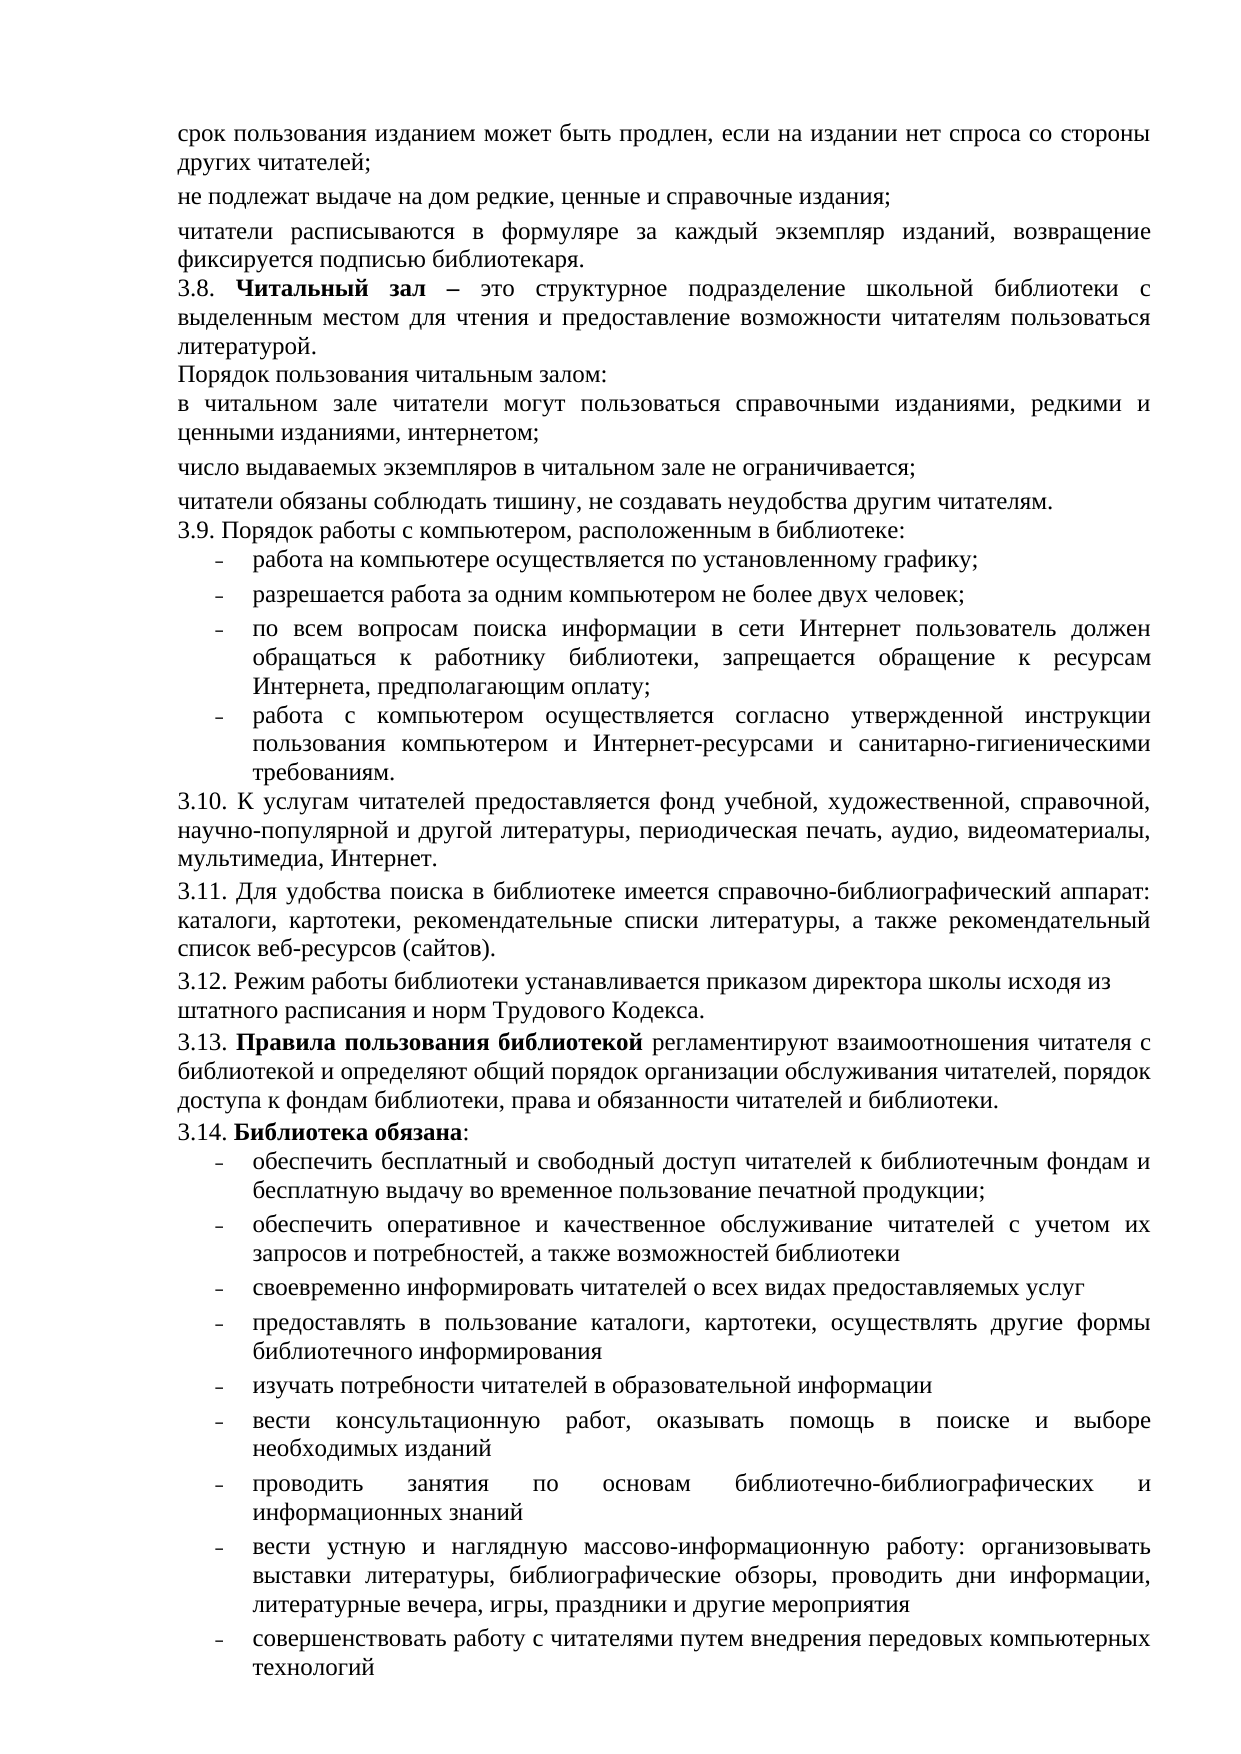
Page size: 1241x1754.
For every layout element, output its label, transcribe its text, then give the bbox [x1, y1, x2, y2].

list вести консультационную работ, оказывать помощь в поиске и выборе необходимых изданий [215, 1405, 1152, 1462]
text читатели расписываются в формуляре за каждый экземпляр изданий, возвращение фиксируется подписью библиотекаря. [177, 216, 1152, 273]
list работа на компьютере осуществляется по установленному графику; [215, 544, 1152, 573]
text 3.8. Читальный зал – это структурное подразделение школьной библиотеки с выделенным местом для чтения и предоставление возможности читателям пользоваться литературой. [177, 273, 1152, 359]
text срок пользования изданием может быть продлен, если на издании нет спроса со стороны других читателей; [177, 118, 1152, 176]
list своевременно информировать читателей о всех видах предоставляемых услуг [215, 1272, 1152, 1301]
list по всем вопросам поиска информации в сети Интернет пользователь должен обращаться к работнику библиотеки, запрещается обращение к ресурсам Интернета, предполагающим оплату; [215, 613, 1152, 700]
text 3.10. К услугам читателей предоставляется фонд учебной, художественной, справочной, научно-популярной и другой литературы, периодическая печать, аудио, видеоматериалы, мультимедиа, Интернет. [177, 786, 1152, 872]
list работа с компьютером осуществляется согласно утвержденной инструкции пользования компьютером и Интернет-ресурсами и санитарно-гигиеническими требованиям. [215, 700, 1152, 786]
list предоставлять в пользование каталоги, картотеки, осуществлять другие формы библиотечного информирования [215, 1307, 1152, 1364]
text 3.11. Для удобства поиска в библиотеке имеется справочно-библиографический аппарат: каталоги, картотеки, рекомендательные списки литературы, а также рекомендательный список веб-ресурсов (сайтов). [177, 876, 1152, 962]
list изучать потребности читателей в образовательной информации [215, 1370, 1152, 1399]
text 3.9. Порядок работы с компьютером, расположенным в библиотеке: [177, 515, 1152, 544]
list обеспечить бесплатный и свободный доступ читателей к библиотечным фондам и бесплатную выдачу во временное пользование печатной продукции; [215, 1146, 1152, 1203]
text в читальном зале читатели могут пользоваться справочными изданиями, редкими и ценными изданиями, интернетом; [177, 388, 1152, 446]
text 3.14. Библиотека обязана: [177, 1117, 1152, 1146]
text число выдаваемых экземпляров в читальном зале не ограничивается; [177, 452, 1152, 481]
text 3.12. Режим работы библиотеки устанавливается приказом директора школы исходя из штатного расписания и норм Трудового Кодекса. [177, 966, 1152, 1023]
list проводить занятия по основам библиотечно-библиографических и информационных знаний [215, 1468, 1152, 1525]
text читатели обязаны соблюдать тишину, не создавать неудобства другим читателям. [177, 486, 1152, 515]
text не подлежат выдаче на дом редкие, ценные и справочные издания; [177, 181, 1152, 210]
text Порядок пользования читальным залом: [177, 359, 1152, 388]
list разрешается работа за одним компьютером не более двух человек; [215, 579, 1152, 607]
list совершенствовать работу с читателями путем внедрения передовых компьютерных технологий [215, 1623, 1152, 1681]
list вести устную и наглядную массово-информационную работу: организовывать выставки литературы, библиографические обзоры, проводить дни информации, литературные вечера, игры, праздники и другие мероприятия [215, 1531, 1152, 1617]
list обеспечить оперативное и качественное обслуживание читателей с учетом их запросов и потребностей, а также возможностей библиотеки [215, 1209, 1152, 1267]
text 3.13. Правила пользования библиотекой регламентируют взаимоотношения читателя с библиотекой и определяют общий порядок организации обслуживания читателей, порядок доступа к фондам библиотеки, права и обязанности читателей и библиотеки. [177, 1027, 1152, 1113]
